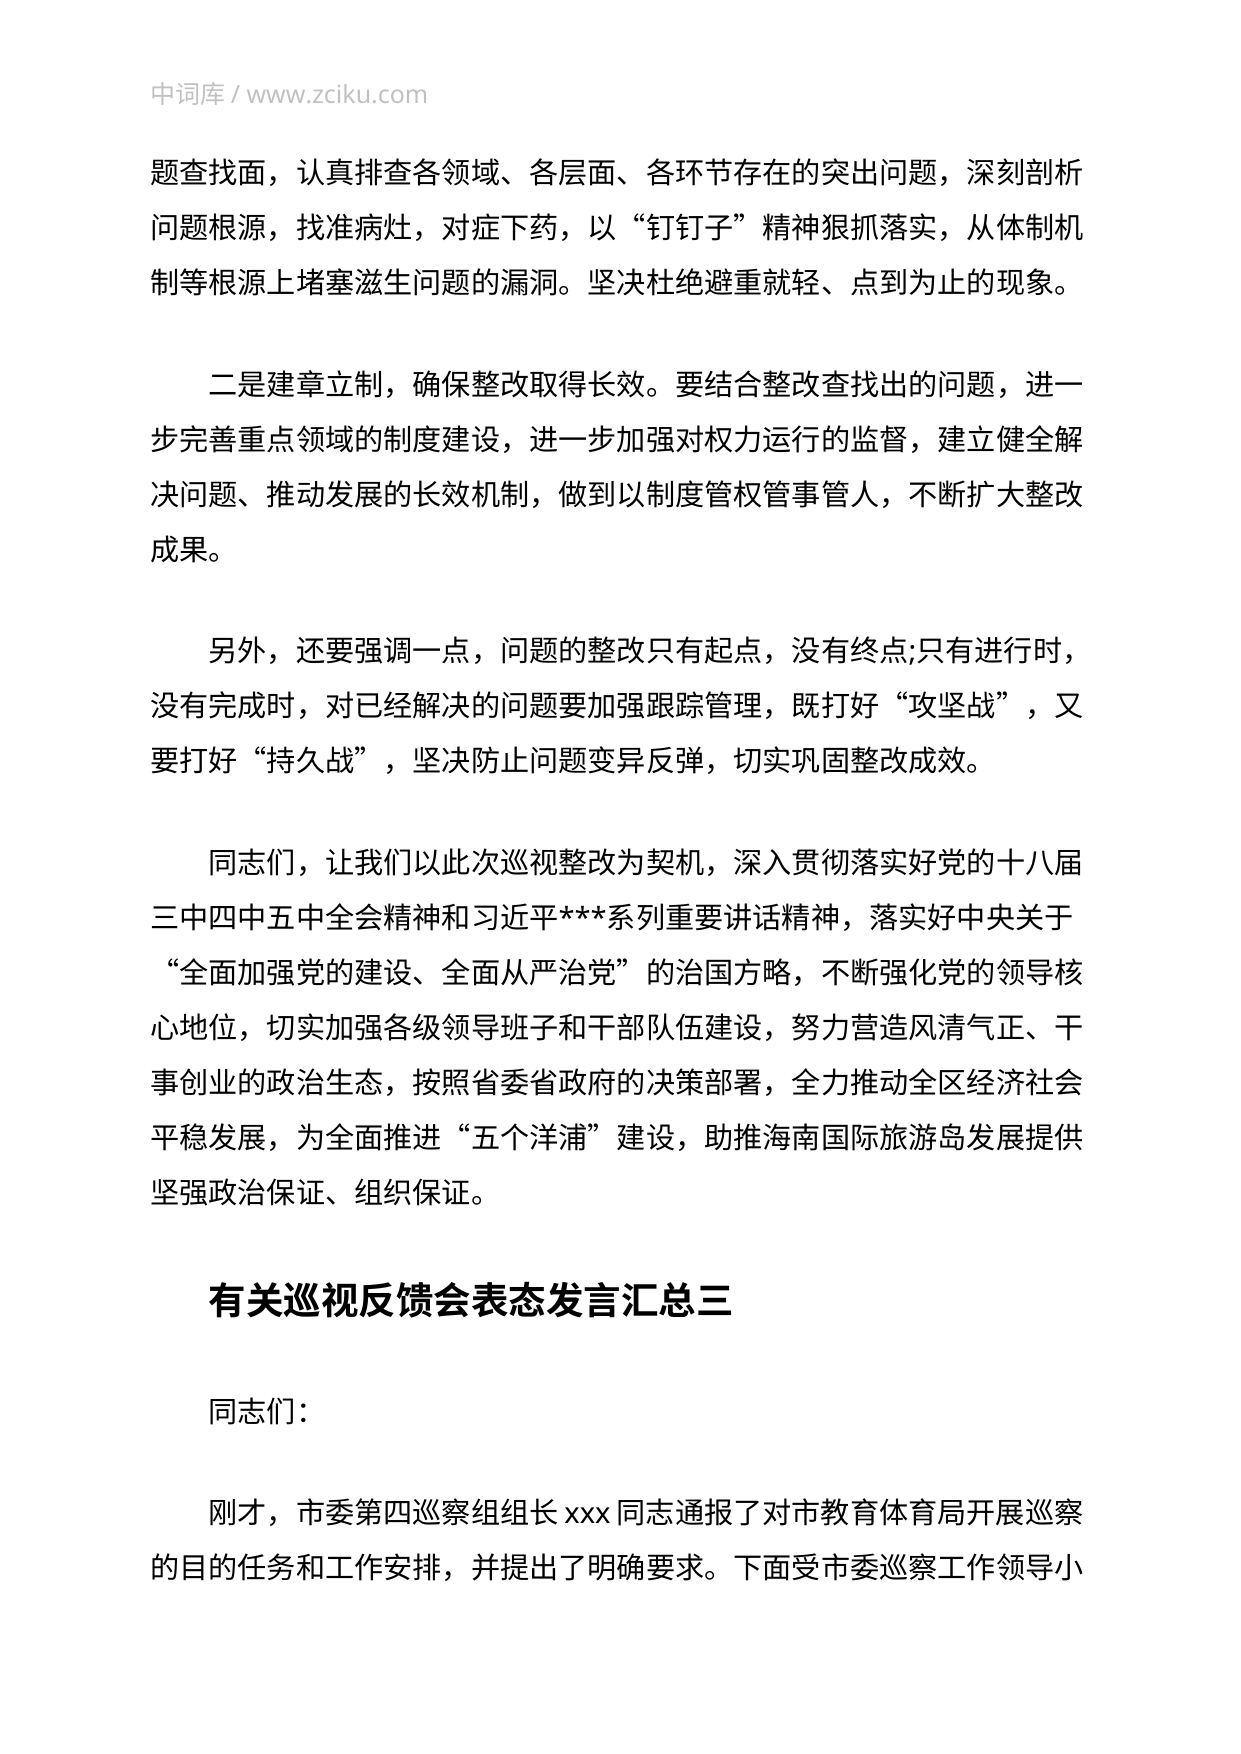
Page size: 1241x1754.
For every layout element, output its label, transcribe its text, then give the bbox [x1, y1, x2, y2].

text 另外，还要强调一点，问题的整改只有起点，没有终点;只有进行时，没有完成时，对已经解决的问题要加强跟踪管理，既打好“攻坚战”，又要打好“持久战”，坚决防止问题变异反弹，切实巩固整改成效。 [150, 628, 1090, 780]
text 二是建章立制，确保整改取得长效。要结合整改查找出的问题，进一步完善重点领域的制度建设，进一步加强对权力运行的监督，建立健全解决问题、推动发展的长效机制，做到以制度管权管事管人，不断扩大整改成果。 [150, 362, 1090, 568]
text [150, 1490, 1090, 1587]
text 同志们，让我们以此次巡视整改为契机，深入贯彻落实好党的十八届三中四中五中全会精神和习近平***系列重要讲话精神，落实好中央关于“全面加强党的建设、全面从严治党”的治国方略，不断强化党的领导核心地位，切实加强各级领导班子和干部队伍建设，努力营造风清气正、干事创业的政治生态，按照省委省政府的决策部署，全力推动全区经济社会平稳发展，为全面推进“五个洋浦”建设，助推海南国际旅游岛发展提供坚强政治保证、组织保证。 [150, 840, 1090, 1211]
text 同志们： [150, 1388, 1090, 1431]
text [150, 150, 1090, 302]
text 有关巡视反馈会表态发言汇总三 [150, 1271, 1090, 1325]
